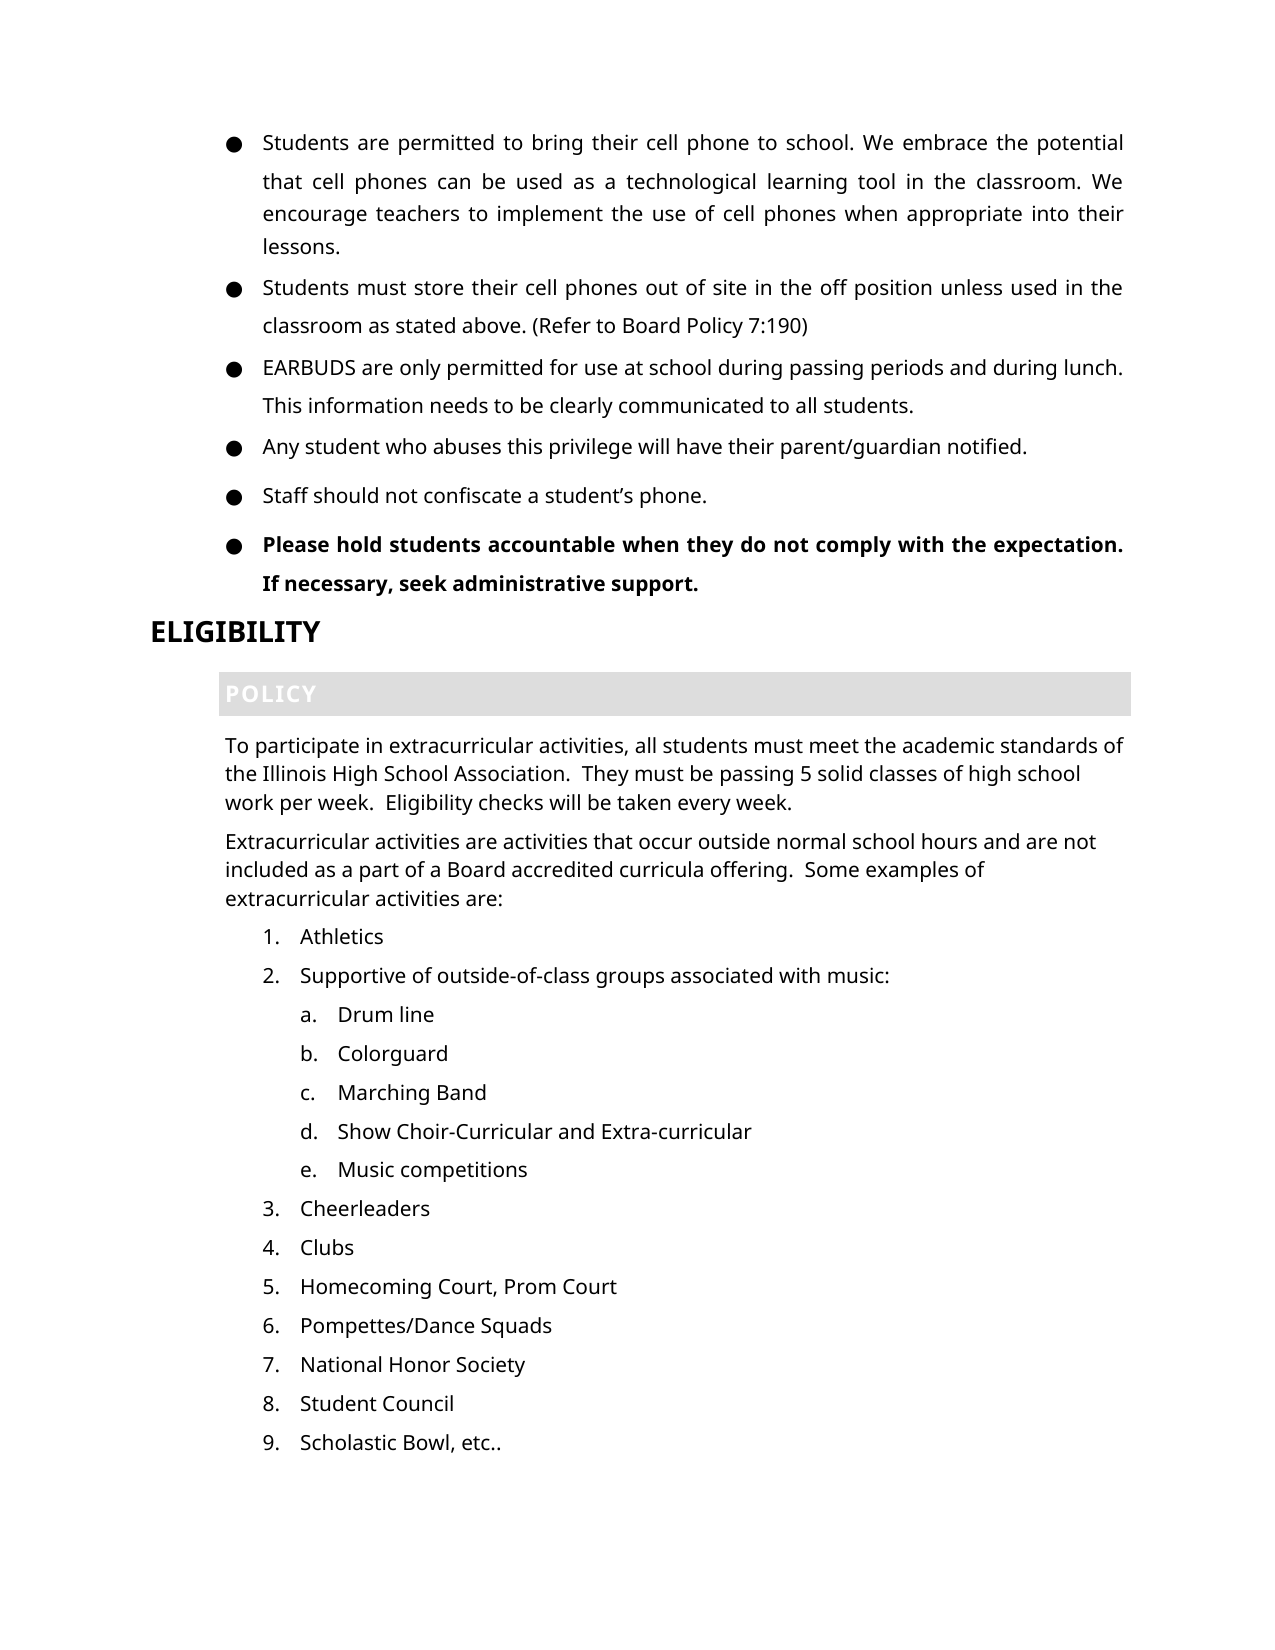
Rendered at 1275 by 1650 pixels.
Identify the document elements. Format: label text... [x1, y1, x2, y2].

list Student Council [262, 1389, 1125, 1417]
list EARBUDS are only permitted for use at school during passing periods and during lunch. This information needs to be clearly communicated to all students. [225, 344, 1125, 419]
subtitle POLICY [225, 679, 1125, 710]
list Homecoming Court, Prom Court [262, 1272, 1125, 1301]
list Students must store their cell phones out of site in the off position unless used in the classroom as stated above. (Refer to Board Policy 7:190) [225, 265, 1125, 340]
list Students are permitted to bring their cell phone to school. We embrace the potential that cell phones can be used as a technological learning tool in the classroom. We encourage teachers to implement the use of cell phones when appropriate into their lessons. [225, 120, 1125, 261]
list Please hold students accountable when they do not comply with the expectation. If necessary, seek administrative support. [225, 522, 1125, 597]
list Scholastic Bowl, etc.. [262, 1428, 1125, 1456]
list Music competitions [300, 1156, 1125, 1184]
list Supportive of outside-of-class groups associated with music: [262, 961, 1125, 990]
list Staff should not confiscate a student’s phone. [225, 473, 1125, 515]
list Any student who abuses this privilege will have their parent/guardian notified. [225, 424, 1125, 466]
list National Honor Society [262, 1350, 1125, 1378]
text To participate in extracurricular activities, all students must meet the academic standards of the Illinois High School Association. They must be passing 5 solid classes of high school work per week. Eligibility checks will be taken every week. [225, 731, 1125, 816]
list Marching Band [300, 1078, 1125, 1106]
text ELIGIBILITY [150, 612, 1125, 651]
list Colorguard [300, 1039, 1125, 1067]
text Extracurricular activities are activities that occur outside normal school hours and are not included as a part of a Board accredited curricula offering. Some examples of extracurricular activities are: [225, 827, 1125, 912]
list Clubs [262, 1233, 1125, 1262]
list Pompettes/Dance Squads [262, 1311, 1125, 1339]
list Cheerleaders [262, 1194, 1125, 1223]
list Drum line [300, 1000, 1125, 1029]
list Athletics [262, 922, 1125, 951]
list Show Choir-Curricular and Extra-curricular [300, 1117, 1125, 1145]
